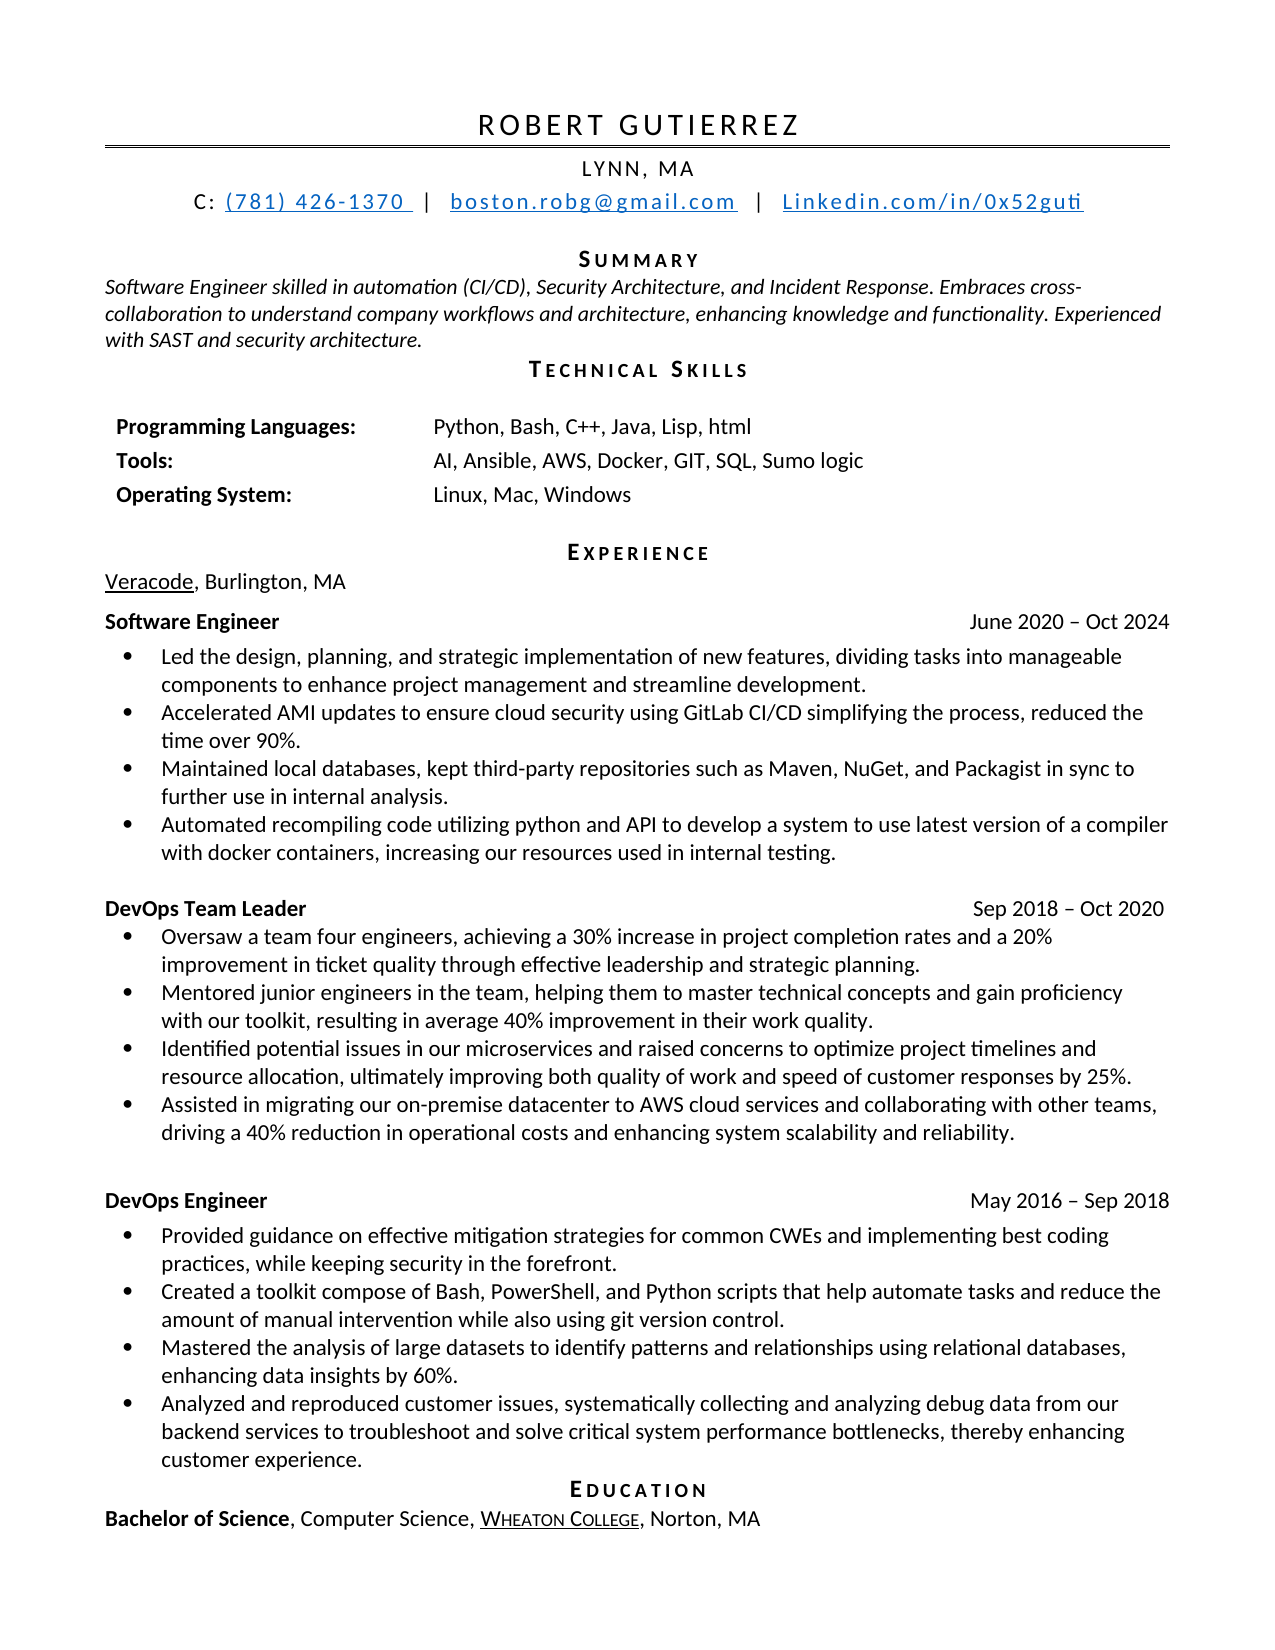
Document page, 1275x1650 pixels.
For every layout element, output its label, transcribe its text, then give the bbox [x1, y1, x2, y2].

list Created a toolkit compose of Bash, PowerShell, and Python scripts that help automate tasks and reduce the amount of manual intervention while also using git version control. [124, 1277, 1170, 1333]
list Analyzed and reproduced customer issues, systematically collecting and analyzing debug data from our backend services to troubleshoot and solve critical system performance bottlenecks, thereby enhancing customer experience. [124, 1389, 1170, 1473]
list Provided guidance on effective mitigation strategies for common CWEs and implementing best coding practices, while keeping security in the forefront. [124, 1221, 1170, 1277]
list Identified potential issues in our microservices and raised concerns to optimize project timelines and resource allocation, ultimately improving both quality of work and speed of customer responses by 25%. [124, 1034, 1170, 1090]
table_cell Linux, Mac, Windows [414, 480, 1235, 508]
text Experience [105, 536, 1170, 567]
table_header Python, Bash, C++, Java, Lisp, html [414, 412, 1235, 446]
title LYNN, MA [105, 154, 1170, 183]
table_header Programming Languages: [105, 412, 414, 446]
table_cell Operating System: [105, 480, 414, 508]
title C: (781) 426-1370 | boston.robg@gmail.com | Linkedin.com/in/0x52guti [105, 187, 1170, 215]
title ROBERT GUTIERREZ [105, 105, 1170, 145]
text Veracode, Burlington, MA [105, 567, 1170, 595]
text DevOps Engineer May 2016 – Sep 2018 [105, 1187, 1170, 1215]
table_cell AI, Ansible, AWS, Docker, GIT, SQL, Sumo logic [414, 446, 1235, 480]
list Automated recompiling code utilizing python and API to develop a system to use latest version of a compiler with docker containers, increasing our resources used in internal testing. [124, 810, 1170, 866]
text DevOps Team Leader Sep 2018 – Oct 2020 [105, 894, 1170, 922]
list Assisted in migrating our on-premise datacenter to AWS cloud services and collaborating with other teams, driving a 40% reduction in operational costs and enhancing system scalability and reliability. [124, 1090, 1170, 1146]
list Oversaw a team four engineers, achieving a 30% increase in project completion rates and a 20% improvement in ticket quality through effective leadership and strategic planning. [124, 922, 1170, 978]
list Maintained local databases, kept third-party repositories such as Maven, NuGet, and Packagist in sync to further use in internal analysis. [124, 754, 1170, 810]
text Summary [105, 243, 1170, 273]
text Software Engineer June 2020 – Oct 2024 [105, 607, 1170, 636]
list Accelerated AMI updates to ensure cloud security using GitLab CI/CD simplifying the process, reduced the time over 90%. [124, 698, 1170, 754]
list Mentored junior engineers in the team, helping them to master technical concepts and gain proficiency with our toolkit, resulting in average 40% improvement in their work quality. [124, 978, 1170, 1034]
text Bachelor of Science, Computer Science, Wheaton College, Norton, MA [105, 1504, 1170, 1532]
table_cell Tools: [105, 446, 414, 480]
list Led the design, planning, and strategic implementation of new features, dividing tasks into manageable components to enhance project management and streamline development. [124, 642, 1170, 698]
text Software Engineer skilled in automation (CI/CD), Security Architecture, and Incident Response. Embraces cross-collaboration to understand company workflows and architecture, enhancing knowledge and functionality. Experienced with SAST and security architecture. [423, 273, 1170, 353]
list Mastered the analysis of large datasets to identify patterns and relationships using relational databases, enhancing data insights by 60%. [124, 1333, 1170, 1389]
text Technical Skills [105, 353, 1170, 384]
text Education [105, 1473, 1170, 1504]
